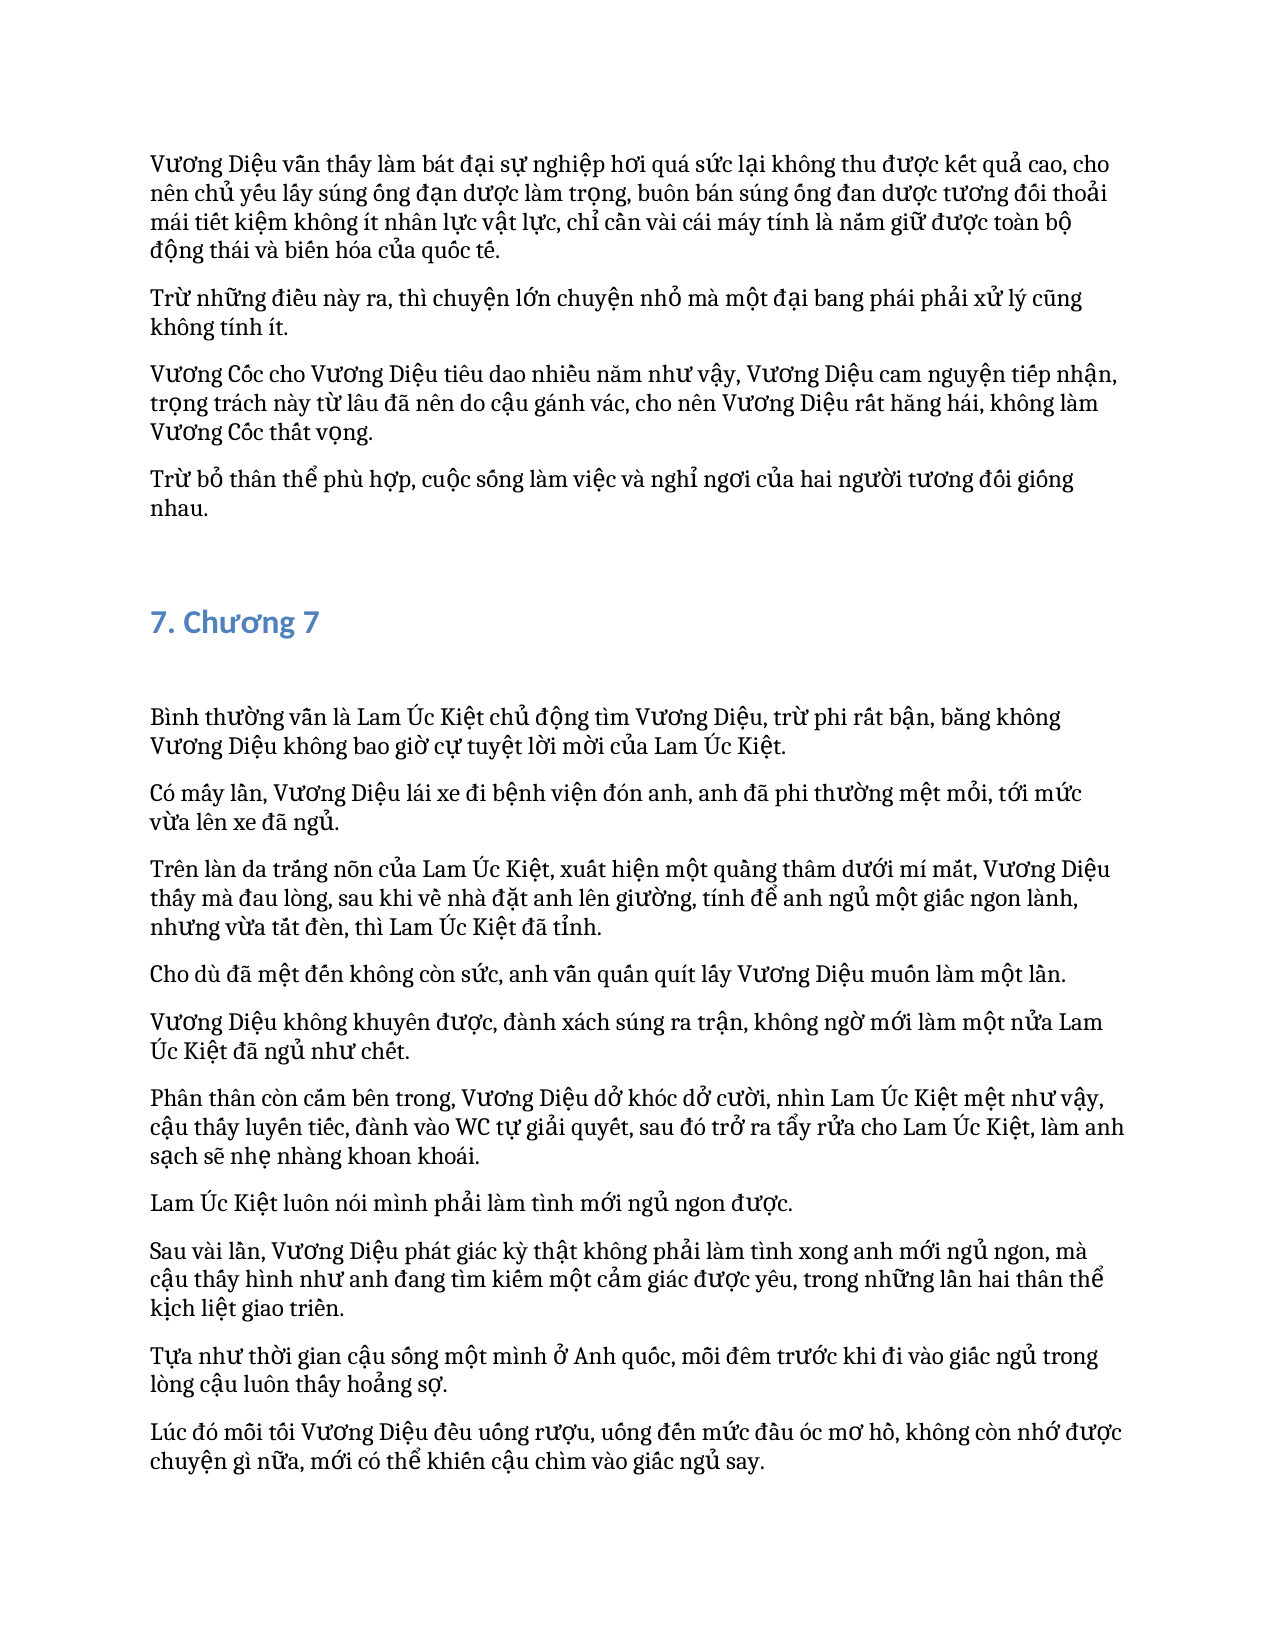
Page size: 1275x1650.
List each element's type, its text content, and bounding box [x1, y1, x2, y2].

text Tựa như thời gian cậu sống một mình ở Anh quốc, mỗi đêm trước khi đi vào giấc ngủ trong lòng cậu luôn thấy hoảng sợ. [150, 1342, 1125, 1399]
text Phân thân còn cắm bên trong, Vương Diệu dở khóc dở cười, nhìn Lam Úc Kiệt mệt như vậy, cậu thấy luyến tiếc, đành vào WC tự giải quyết, sau đó trở ra tẩy rửa cho Lam Úc Kiệt, làm anh sạch sẽ nhẹ nhàng khoan khoái. [150, 1084, 1125, 1170]
text Vương Cốc cho Vương Diệu tiêu dao nhiều năm như vậy, Vương Diệu cam nguyện tiếp nhận, trọng trách này từ lâu đã nên do cậu gánh vác, cho nên Vương Diệu rất hăng hái, không làm Vương Cốc thất vọng. [150, 360, 1125, 446]
text Trừ bỏ thân thể phù hợp, cuộc sống làm việc và nghỉ ngơi của hai người tương đối giống nhau. [150, 465, 1125, 580]
text Sau vài lần, Vương Diệu phát giác kỳ thật không phải làm tình xong anh mới ngủ ngon, mà cậu thấy hình như anh đang tìm kiếm một cảm giác được yêu, trong những lần hai thân thể kịch liệt giao triền. [150, 1237, 1125, 1323]
text Vương Diệu vẫn thấy làm bát đại sự nghiệp hơi quá sức lại không thu được kết quả cao, cho nên chủ yếu lấy súng ống đạn dược làm trọng, buôn bán súng ống đan dược tương đối thoải mái tiết kiệm không ít nhân lực vật lực, chỉ cần vài cái máy tính là nắm giữ được toàn bộ động thái và biến hóa của quốc tế. [150, 150, 1125, 265]
text Bình thường vẫn là Lam Úc Kiệt chủ động tìm Vương Diệu, trừ phi rất bận, bằng không Vương Diệu không bao giờ cự tuyệt lời mời của Lam Úc Kiệt. [150, 645, 1125, 760]
text Vương Diệu không khuyên được, đành xách súng ra trận, không ngờ mới làm một nửa Lam Úc Kiệt đã ngủ như chết. [150, 1008, 1125, 1065]
text Có mấy lần, Vương Diệu lái xe đi bệnh viện đón anh, anh đã phi thường mệt mỏi, tới mức vừa lên xe đã ngủ. [150, 779, 1125, 837]
text Lúc đó mỗi tối Vương Diệu đều uống rượu, uống đến mức đầu óc mơ hồ, không còn nhớ được chuyện gì nữa, mới có thể khiến cậu chìm vào giấc ngủ say. [150, 1418, 1125, 1475]
text Lam Úc Kiệt luôn nói mình phải làm tình mới ngủ ngon được. [150, 1189, 1125, 1218]
subtitle 7. Chương 7 [150, 601, 1125, 642]
text Cho dù đã mệt đến không còn sức, anh vẫn quấn quít lấy Vương Diệu muốn làm một lần. [150, 960, 1125, 989]
text Trừ những điều này ra, thì chuyện lớn chuyện nhỏ mà một đại bang phái phải xử lý cũng không tính ít. [150, 284, 1125, 341]
text Trên làn da trắng nõn của Lam Úc Kiệt, xuất hiện một quầng thâm dưới mí mắt, Vương Diệu thấy mà đau lòng, sau khi về nhà đặt anh lên giường, tính để anh ngủ một giấc ngon lành, nhưng vừa tắt đèn, thì Lam Úc Kiệt đã tỉnh. [150, 855, 1125, 942]
